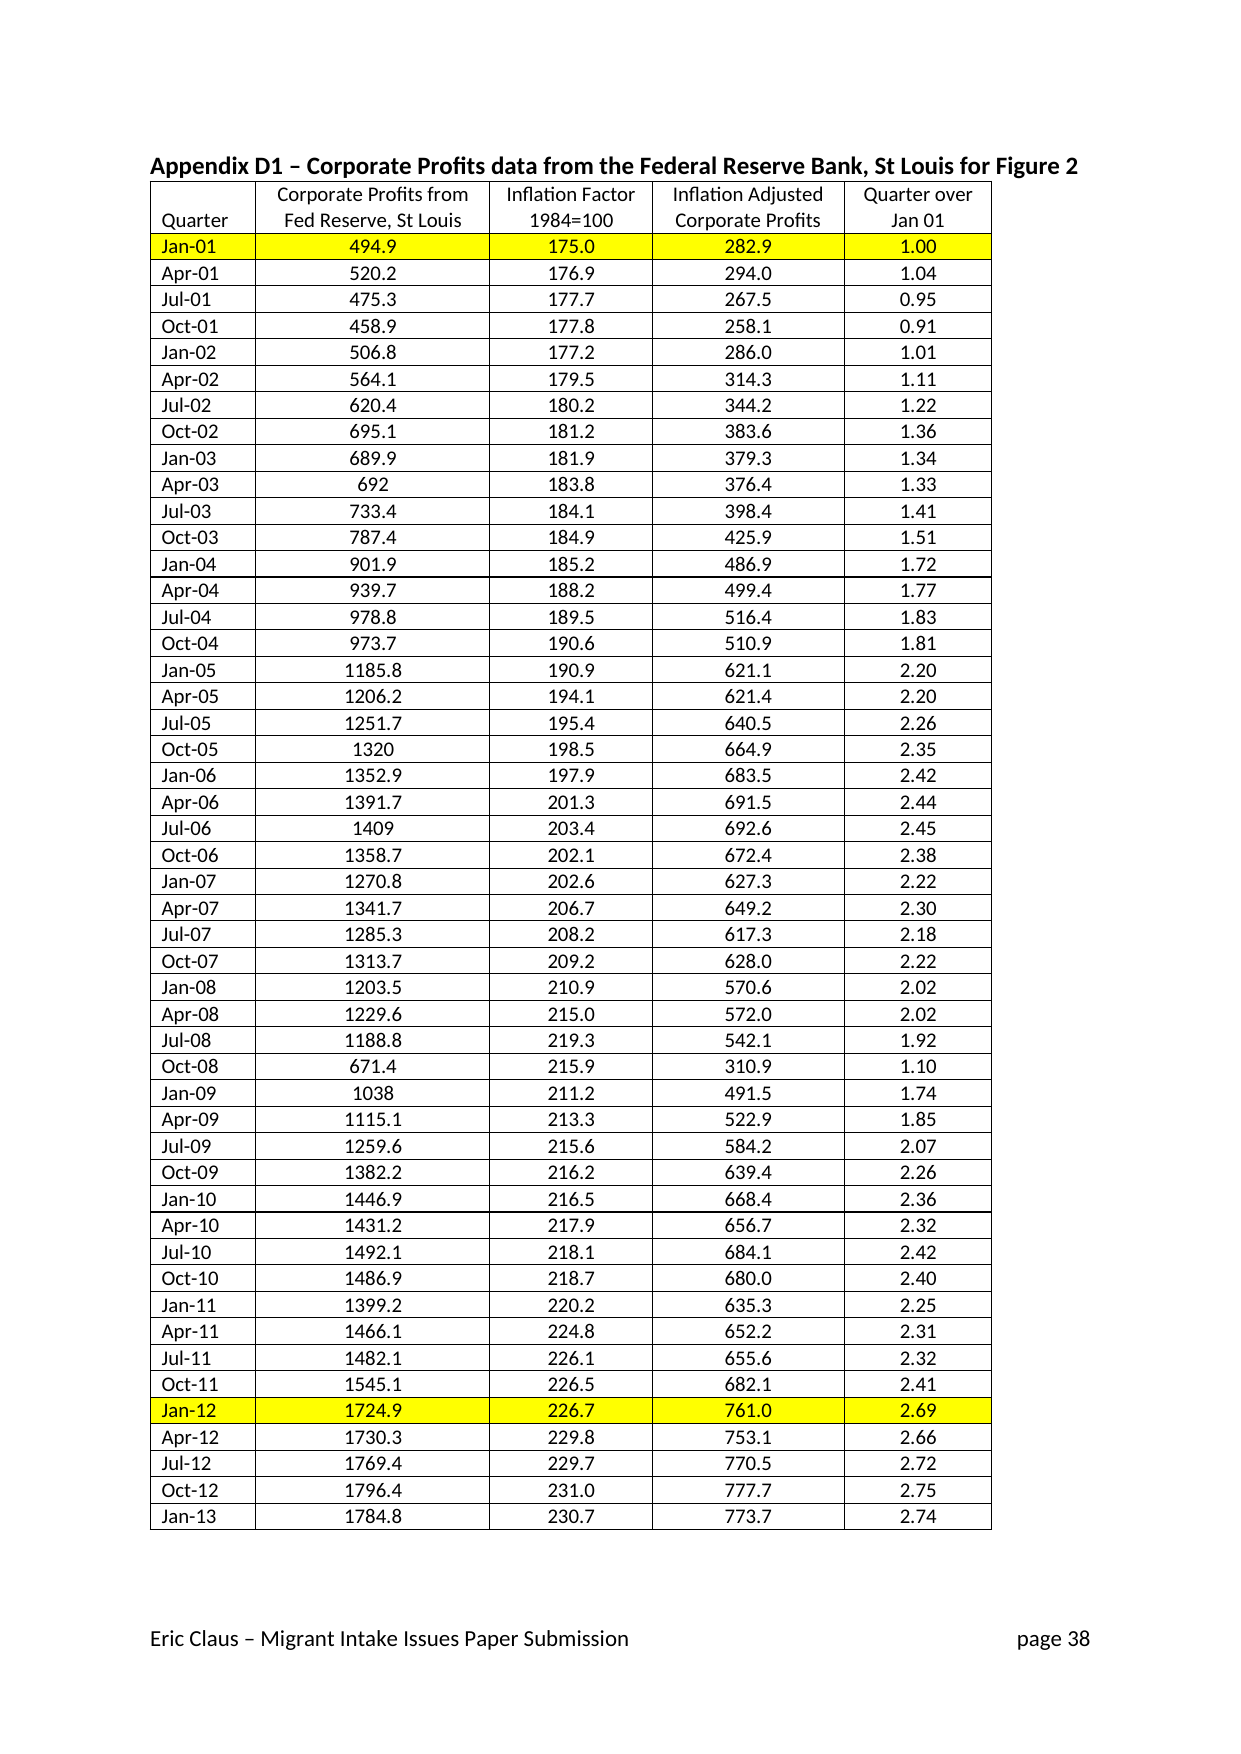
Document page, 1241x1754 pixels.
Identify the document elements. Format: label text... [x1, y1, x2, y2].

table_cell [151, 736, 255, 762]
table_cell Oct-02 [151, 419, 255, 444]
table_cell 494.9 [256, 234, 489, 259]
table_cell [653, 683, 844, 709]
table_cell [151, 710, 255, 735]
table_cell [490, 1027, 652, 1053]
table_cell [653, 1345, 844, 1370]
table_cell 499.4 [653, 578, 844, 603]
table_cell 692 [256, 472, 489, 497]
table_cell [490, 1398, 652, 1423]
table_cell 189.5 [490, 604, 652, 629]
table_cell 175.0 [490, 234, 652, 259]
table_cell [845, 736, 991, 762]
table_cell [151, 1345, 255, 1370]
table_cell 0.95 [845, 286, 991, 312]
table_cell 1.83 [845, 604, 991, 629]
table_cell 1.01 [845, 339, 991, 365]
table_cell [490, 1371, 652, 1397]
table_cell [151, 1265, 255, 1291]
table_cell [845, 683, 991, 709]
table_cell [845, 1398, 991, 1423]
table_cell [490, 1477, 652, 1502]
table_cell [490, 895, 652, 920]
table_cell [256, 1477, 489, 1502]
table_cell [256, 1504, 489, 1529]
table_header Inflation Adjusted Corporate Profits [653, 182, 844, 232]
table_cell Oct-04 [151, 630, 255, 656]
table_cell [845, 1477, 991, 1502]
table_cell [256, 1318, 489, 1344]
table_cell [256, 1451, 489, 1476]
table_cell 294.0 [653, 260, 844, 285]
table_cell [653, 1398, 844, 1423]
table_cell 620.4 [256, 392, 489, 418]
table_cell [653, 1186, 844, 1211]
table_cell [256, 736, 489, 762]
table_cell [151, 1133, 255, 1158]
table_cell 520.2 [256, 260, 489, 285]
table_cell Oct-03 [151, 525, 255, 550]
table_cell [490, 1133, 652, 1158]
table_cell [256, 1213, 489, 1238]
table_cell 1.00 [845, 234, 991, 259]
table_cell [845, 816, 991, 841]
table_header Corporate Profits from Fed Reserve, St Louis [256, 182, 489, 232]
table_cell Apr-03 [151, 472, 255, 497]
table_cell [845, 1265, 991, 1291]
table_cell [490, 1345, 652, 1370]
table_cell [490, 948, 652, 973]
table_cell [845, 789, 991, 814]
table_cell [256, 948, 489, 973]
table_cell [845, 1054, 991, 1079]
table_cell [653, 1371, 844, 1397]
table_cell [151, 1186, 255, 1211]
table_cell 425.9 [653, 525, 844, 550]
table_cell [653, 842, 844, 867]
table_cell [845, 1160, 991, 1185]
table_cell 185.2 [490, 551, 652, 576]
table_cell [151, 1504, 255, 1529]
table_cell 188.2 [490, 578, 652, 603]
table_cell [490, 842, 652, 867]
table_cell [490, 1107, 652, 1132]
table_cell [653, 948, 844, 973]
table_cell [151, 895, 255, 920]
table_cell 1.22 [845, 392, 991, 418]
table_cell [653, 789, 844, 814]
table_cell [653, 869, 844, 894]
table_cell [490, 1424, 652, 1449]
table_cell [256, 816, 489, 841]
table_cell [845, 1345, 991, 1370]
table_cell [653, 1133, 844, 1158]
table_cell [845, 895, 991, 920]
table_cell 177.8 [490, 313, 652, 338]
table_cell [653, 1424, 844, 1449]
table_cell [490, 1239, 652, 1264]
table_cell 177.7 [490, 286, 652, 312]
table_cell Jan-01 [151, 234, 255, 259]
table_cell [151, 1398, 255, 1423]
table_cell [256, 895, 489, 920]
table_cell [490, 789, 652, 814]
table_cell Jan-03 [151, 445, 255, 471]
table_cell 506.8 [256, 339, 489, 365]
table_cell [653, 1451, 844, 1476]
table_cell 177.2 [490, 339, 652, 365]
table_cell 1.34 [845, 445, 991, 471]
table_cell 184.1 [490, 498, 652, 523]
table_cell 978.8 [256, 604, 489, 629]
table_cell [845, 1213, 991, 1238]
table_cell 973.7 [256, 630, 489, 656]
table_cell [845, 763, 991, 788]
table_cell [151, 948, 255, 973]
table_cell 689.9 [256, 445, 489, 471]
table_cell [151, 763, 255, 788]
text Appendix D1 – Corporate Profits data from the Federal Reserve Bank, St Louis for Figure 2 [150, 150, 1090, 181]
table_cell 258.1 [653, 313, 844, 338]
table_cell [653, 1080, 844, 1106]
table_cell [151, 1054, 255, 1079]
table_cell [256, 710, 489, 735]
table_cell 1.41 [845, 498, 991, 523]
table_cell 181.2 [490, 419, 652, 444]
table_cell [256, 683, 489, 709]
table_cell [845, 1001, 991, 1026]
table_cell 564.1 [256, 366, 489, 391]
table_cell Jan-05 [151, 657, 255, 682]
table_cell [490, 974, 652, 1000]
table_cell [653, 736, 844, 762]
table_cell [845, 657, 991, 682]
table_cell 1.81 [845, 630, 991, 656]
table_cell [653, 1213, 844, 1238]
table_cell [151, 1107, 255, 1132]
table_cell 510.9 [653, 630, 844, 656]
table_cell 398.4 [653, 498, 844, 523]
table_header Inflation Factor 1984=100 [490, 182, 652, 232]
table_cell 1.51 [845, 525, 991, 550]
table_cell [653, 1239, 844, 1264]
table_cell Jul-03 [151, 498, 255, 523]
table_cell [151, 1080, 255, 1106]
table_cell 184.9 [490, 525, 652, 550]
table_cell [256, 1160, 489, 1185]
table_cell 181.9 [490, 445, 652, 471]
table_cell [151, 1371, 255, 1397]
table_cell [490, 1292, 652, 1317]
table_cell 190.6 [490, 630, 652, 656]
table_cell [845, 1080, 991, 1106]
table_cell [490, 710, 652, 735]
table_cell 314.3 [653, 366, 844, 391]
table_cell 183.8 [490, 472, 652, 497]
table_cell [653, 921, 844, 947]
table_cell 1185.8 [256, 657, 489, 682]
table_cell 939.7 [256, 578, 489, 603]
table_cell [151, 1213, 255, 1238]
table_cell 376.4 [653, 472, 844, 497]
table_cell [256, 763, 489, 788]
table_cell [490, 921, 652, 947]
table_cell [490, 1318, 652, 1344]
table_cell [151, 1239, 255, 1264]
table_cell 383.6 [653, 419, 844, 444]
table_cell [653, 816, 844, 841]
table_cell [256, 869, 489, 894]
table_cell Apr-01 [151, 260, 255, 285]
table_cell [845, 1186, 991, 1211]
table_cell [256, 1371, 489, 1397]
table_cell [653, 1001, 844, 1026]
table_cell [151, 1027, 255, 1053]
table_cell 176.9 [490, 260, 652, 285]
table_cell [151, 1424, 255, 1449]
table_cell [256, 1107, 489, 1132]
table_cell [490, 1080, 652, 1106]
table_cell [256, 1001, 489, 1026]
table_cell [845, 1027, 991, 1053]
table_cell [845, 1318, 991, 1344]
table_cell 1.04 [845, 260, 991, 285]
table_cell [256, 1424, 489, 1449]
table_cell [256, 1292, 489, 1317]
table_cell Jul-04 [151, 604, 255, 629]
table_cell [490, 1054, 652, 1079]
table_cell Apr-04 [151, 578, 255, 603]
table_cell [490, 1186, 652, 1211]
table_cell 486.9 [653, 551, 844, 576]
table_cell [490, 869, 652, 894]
table_cell 1.11 [845, 366, 991, 391]
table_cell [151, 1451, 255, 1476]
table_cell 282.9 [653, 234, 844, 259]
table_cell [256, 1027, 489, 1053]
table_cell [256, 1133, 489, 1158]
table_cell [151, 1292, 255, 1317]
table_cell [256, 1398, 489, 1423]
table_cell 379.3 [653, 445, 844, 471]
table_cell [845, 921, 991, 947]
table_cell 458.9 [256, 313, 489, 338]
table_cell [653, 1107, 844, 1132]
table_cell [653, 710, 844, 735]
table_cell 267.5 [653, 286, 844, 312]
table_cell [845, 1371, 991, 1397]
table_cell 787.4 [256, 525, 489, 550]
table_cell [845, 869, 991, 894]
table_cell 733.4 [256, 498, 489, 523]
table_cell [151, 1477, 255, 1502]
table_cell 1.72 [845, 551, 991, 576]
table_cell 179.5 [490, 366, 652, 391]
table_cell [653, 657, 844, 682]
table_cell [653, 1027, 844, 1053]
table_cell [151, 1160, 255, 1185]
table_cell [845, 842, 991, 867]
table_cell 180.2 [490, 392, 652, 418]
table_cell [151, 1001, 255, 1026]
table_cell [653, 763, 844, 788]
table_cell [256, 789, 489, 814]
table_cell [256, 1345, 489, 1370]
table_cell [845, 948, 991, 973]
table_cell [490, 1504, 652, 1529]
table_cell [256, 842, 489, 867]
table_cell 1.77 [845, 578, 991, 603]
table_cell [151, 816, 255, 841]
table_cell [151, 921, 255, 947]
table_cell Jul-01 [151, 286, 255, 312]
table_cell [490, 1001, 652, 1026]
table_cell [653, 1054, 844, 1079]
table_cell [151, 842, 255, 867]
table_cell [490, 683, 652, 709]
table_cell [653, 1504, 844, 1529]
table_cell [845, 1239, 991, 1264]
table_cell Jul-02 [151, 392, 255, 418]
table_header Quarter over Jan 01 [845, 182, 991, 232]
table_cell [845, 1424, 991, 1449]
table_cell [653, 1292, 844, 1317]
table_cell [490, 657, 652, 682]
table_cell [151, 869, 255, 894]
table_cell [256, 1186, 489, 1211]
table_cell 1.36 [845, 419, 991, 444]
table_cell 695.1 [256, 419, 489, 444]
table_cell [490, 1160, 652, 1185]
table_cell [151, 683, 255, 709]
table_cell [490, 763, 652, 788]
table_cell Jan-02 [151, 339, 255, 365]
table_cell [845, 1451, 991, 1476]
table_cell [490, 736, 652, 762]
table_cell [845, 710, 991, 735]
table_cell Oct-01 [151, 313, 255, 338]
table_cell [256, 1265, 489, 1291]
table_cell Apr-02 [151, 366, 255, 391]
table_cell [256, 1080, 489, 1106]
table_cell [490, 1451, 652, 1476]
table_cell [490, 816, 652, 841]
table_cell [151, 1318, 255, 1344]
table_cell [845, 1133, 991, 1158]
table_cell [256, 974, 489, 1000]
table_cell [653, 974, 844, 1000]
table_cell 1.33 [845, 472, 991, 497]
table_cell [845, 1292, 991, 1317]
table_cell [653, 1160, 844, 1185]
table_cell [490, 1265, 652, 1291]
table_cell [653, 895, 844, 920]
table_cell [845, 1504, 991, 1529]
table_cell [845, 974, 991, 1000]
table_cell 901.9 [256, 551, 489, 576]
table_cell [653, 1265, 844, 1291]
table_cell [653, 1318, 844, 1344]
table_cell 475.3 [256, 286, 489, 312]
table_cell 516.4 [653, 604, 844, 629]
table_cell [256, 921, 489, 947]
table_cell 344.2 [653, 392, 844, 418]
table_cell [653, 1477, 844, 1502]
table_cell 0.91 [845, 313, 991, 338]
table_cell 286.0 [653, 339, 844, 365]
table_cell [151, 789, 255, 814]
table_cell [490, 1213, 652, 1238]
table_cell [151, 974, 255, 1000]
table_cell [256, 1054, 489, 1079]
table_cell Jan-04 [151, 551, 255, 576]
table_header Quarter [151, 182, 255, 232]
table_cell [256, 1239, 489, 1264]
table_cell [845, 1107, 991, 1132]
